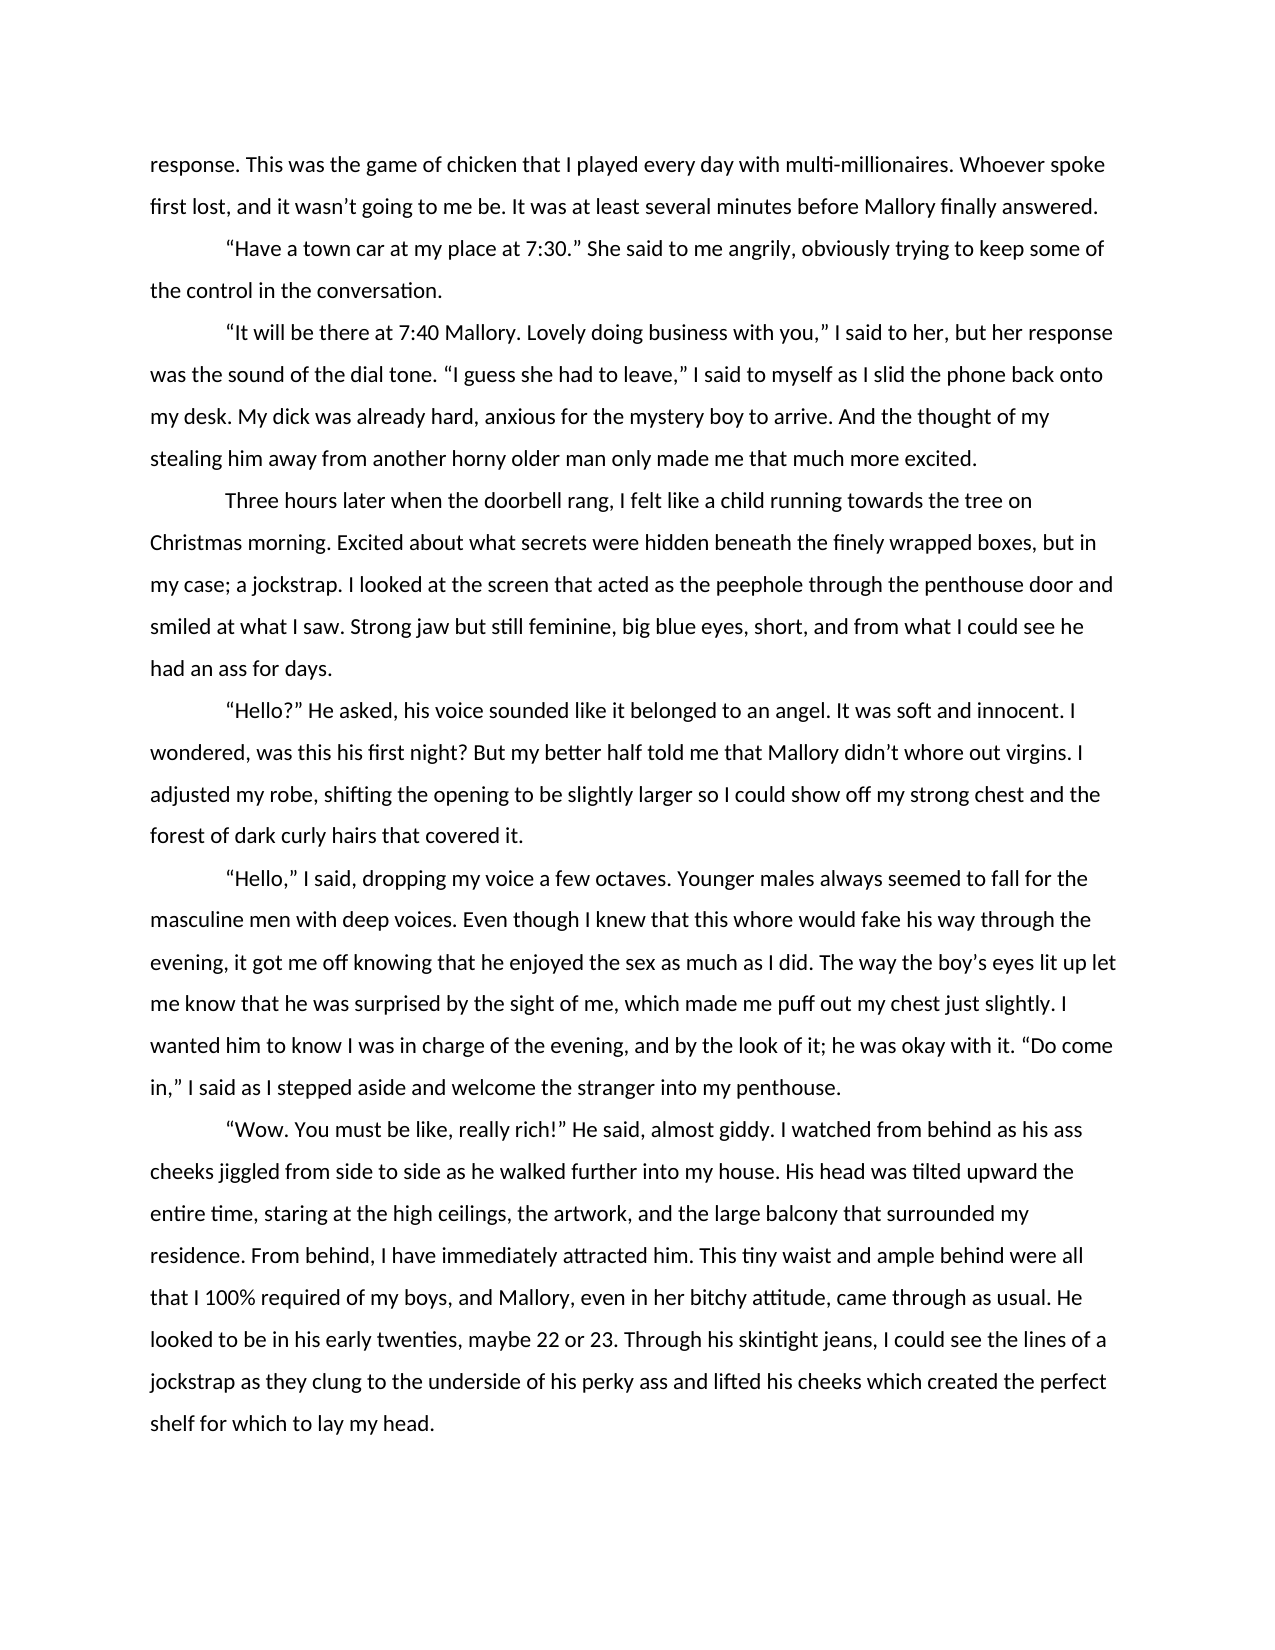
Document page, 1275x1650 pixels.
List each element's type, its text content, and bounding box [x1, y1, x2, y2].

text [150, 150, 1125, 220]
text “Have a town car at my place at 7:30.” She said to me angrily, obviously trying to keep some of the control in the conversation. [150, 234, 1125, 304]
text “Hello?” He asked, his voice sounded like it belonged to an angel. It was soft and innocent. I wondered, was this his first night? But my better half told me that Mallory didn’t whore out virgins. I adjusted my robe, shifting the opening to be slightly larger so I could show off my strong chest and the forest of dark curly hairs that covered it. [150, 696, 1125, 850]
text “Wow. You must be like, really rich!” He said, almost giddy. I watched from behind as his ass cheeks jiggled from side to side as he walked further into my house. His head was tilted upward the entire time, staring at the high ceilings, the artwork, and the large balcony that surrounded my residence. From behind, I have immediately attracted him. This tiny waist and ample behind were all that I 100% required of my boys, and Mallory, even in her bitchy attitude, came through as usual. He looked to be in his early twenties, maybe 22 or 23. Through his skintight jeans, I could see the lines of a jockstrap as they clung to the underside of his perky ass and lifted his cheeks which created the perfect shelf for which to lay my head. [150, 1116, 1125, 1437]
text “Hello,” I said, dropping my voice a few octaves. Younger males always seemed to fall for the masculine men with deep voices. Even though I knew that this whore would fake his way through the evening, it got me off knowing that he enjoyed the sex as much as I did. The way the boy’s eyes lit up let me know that he was surprised by the sight of me, which made me puff out my chest just slightly. I wanted him to know I was in charge of the evening, and by the look of it; he was okay with it. “Do come in,” I said as I stepped aside and welcome the stranger into my penthouse. [150, 864, 1125, 1102]
text “It will be there at 7:40 Mallory. Lovely doing business with you,” I said to her, but her response was the sound of the dial tone. “I guess she had to leave,” I said to myself as I slid the phone back onto my desk. My dick was already hard, anxious for the mystery boy to arrive. And the thought of my stealing him away from another horny older man only made me that much more excited. [150, 318, 1125, 472]
text Three hours later when the doorbell rang, I felt like a child running towards the tree on Christmas morning. Excited about what secrets were hidden beneath the finely wrapped boxes, but in my case; a jockstrap. I looked at the screen that acted as the peephole through the penthouse door and smiled at what I saw. Strong jaw but still feminine, big blue eyes, short, and from what I could see he had an ass for days. [150, 486, 1125, 682]
